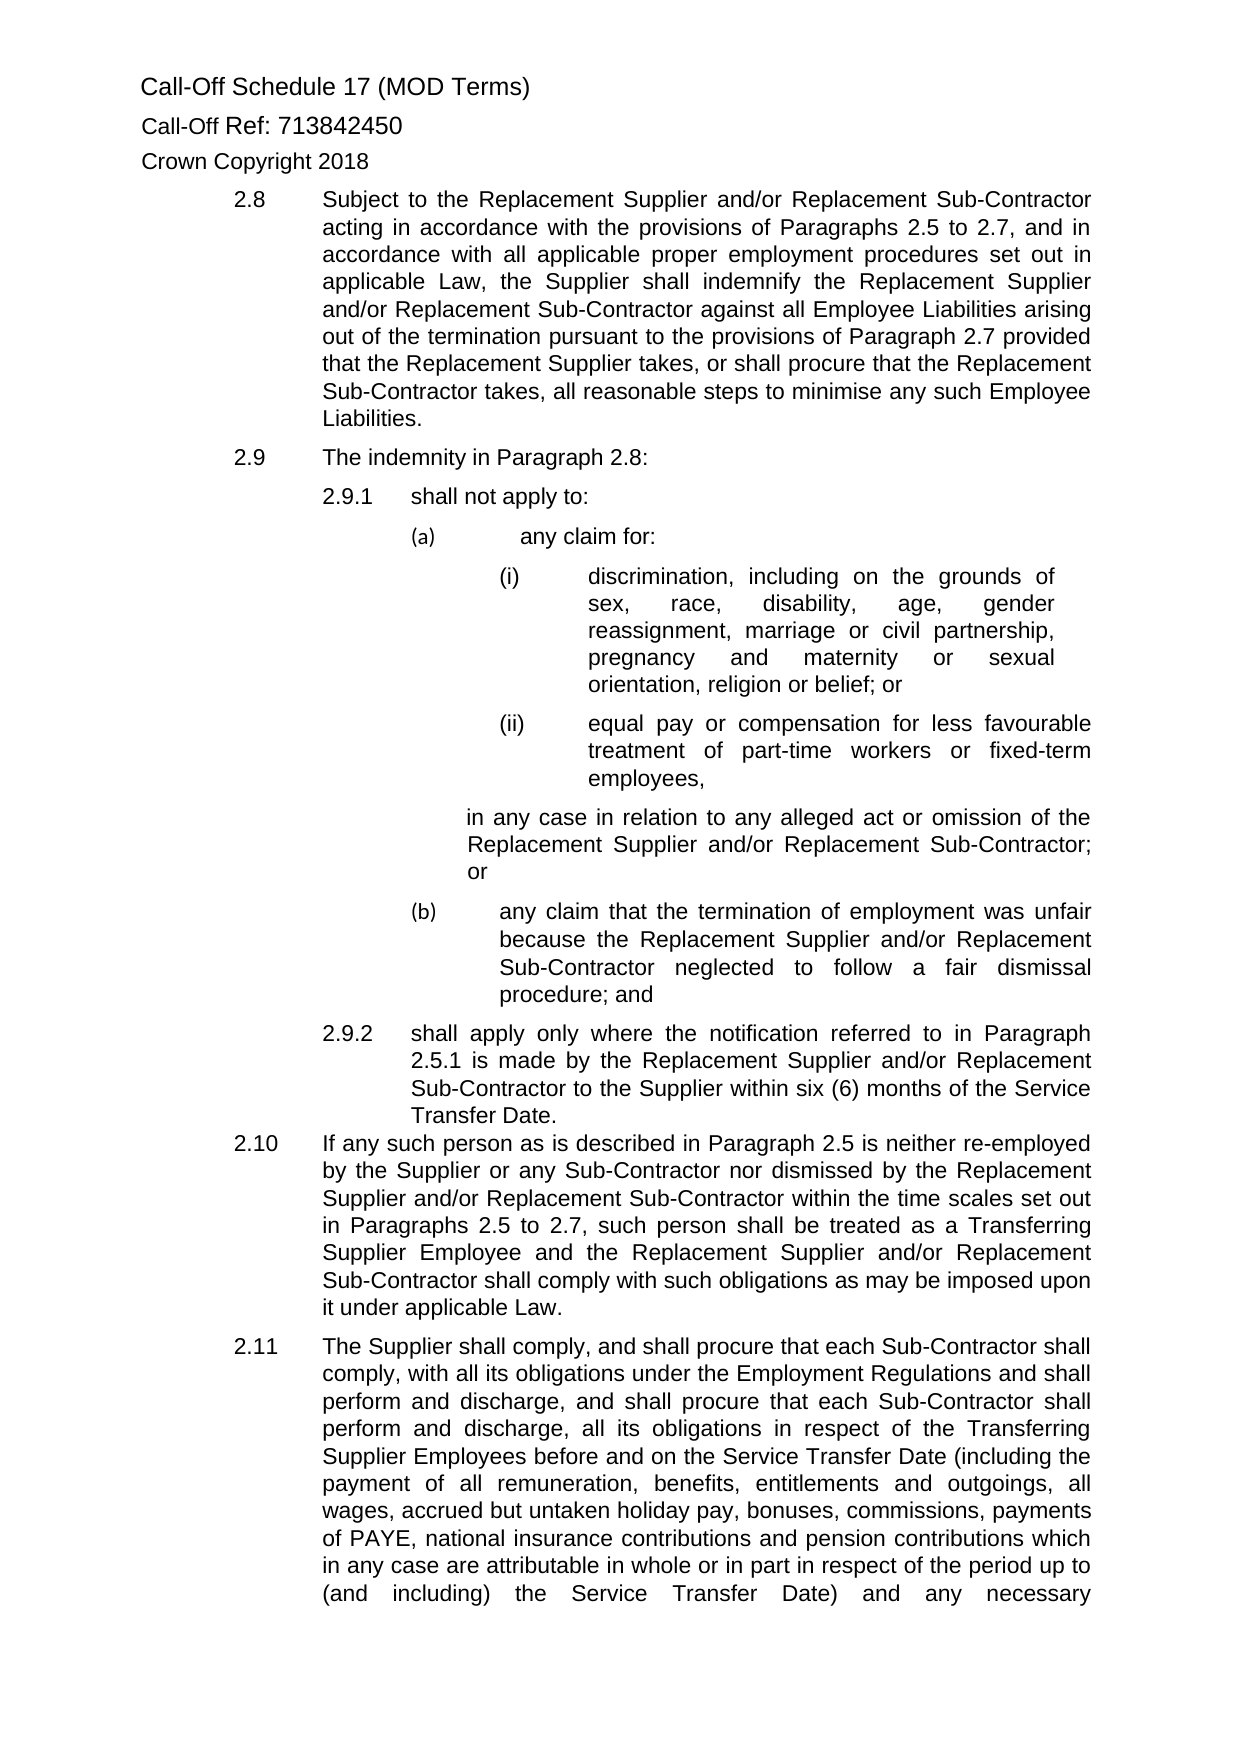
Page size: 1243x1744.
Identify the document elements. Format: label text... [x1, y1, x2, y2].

text (b) any claim that the termination of employment was unfair because the Replacement Supplier and/or Replacement Sub-Contractor neglected to follow a fair dismissal procedure; and [411, 897, 1092, 1007]
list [233, 1333, 1092, 1606]
list The indemnity in Paragraph 2.8: [233, 444, 1092, 471]
list shall apply only where the notification referred to in Paragraph 2.5.1 is made by the Replacement Supplier and/or Replacement Sub-Contractor to the Supplier within six (6) months of the Service Transfer Date. [322, 1020, 1092, 1129]
list discrimination, including on the grounds of sex, race, disability, age, gender reassignment, marriage or civil partnership, pregnancy and maternity or sexual orientation, religion or belief; or [499, 563, 1055, 697]
list shall not apply to: [322, 483, 1092, 509]
text in any case in relation to any alleged act or omission of the Replacement Supplier and/or Replacement Sub-Contractor; or [466, 803, 1092, 885]
list equal pay or compensation for less favourable treatment of part-time workers or fixed-term employees, [499, 710, 1092, 791]
list Subject to the Replacement Supplier and/or Replacement Sub-Contractor acting in accordance with the provisions of Paragraphs 2.5 to 2.7, and in accordance with all applicable proper employment procedures set out in applicable Law, the Supplier shall indemnify the Replacement Supplier and/or Replacement Sub-Contractor against all Employee Liabilities arising out of the termination pursuant to the provisions of Paragraph 2.7 provided that the Replacement Supplier takes, or shall procure that the Replacement Sub-Contractor takes, all reasonable steps to minimise any such Employee Liabilities. [233, 186, 1092, 432]
text (a) any claim for: [411, 522, 1097, 550]
list If any such person as is described in Paragraph 2.5 is neither re-employed by the Supplier or any Sub-Contractor nor dismissed by the Replacement Supplier and/or Replacement Sub-Contractor within the time scales set out in Paragraphs 2.5 to 2.7, such person shall be treated as a Transferring Supplier Employee and the Replacement Supplier and/or Replacement Sub-Contractor shall comply with such obligations as may be imposed upon it under applicable Law. [233, 1130, 1092, 1320]
